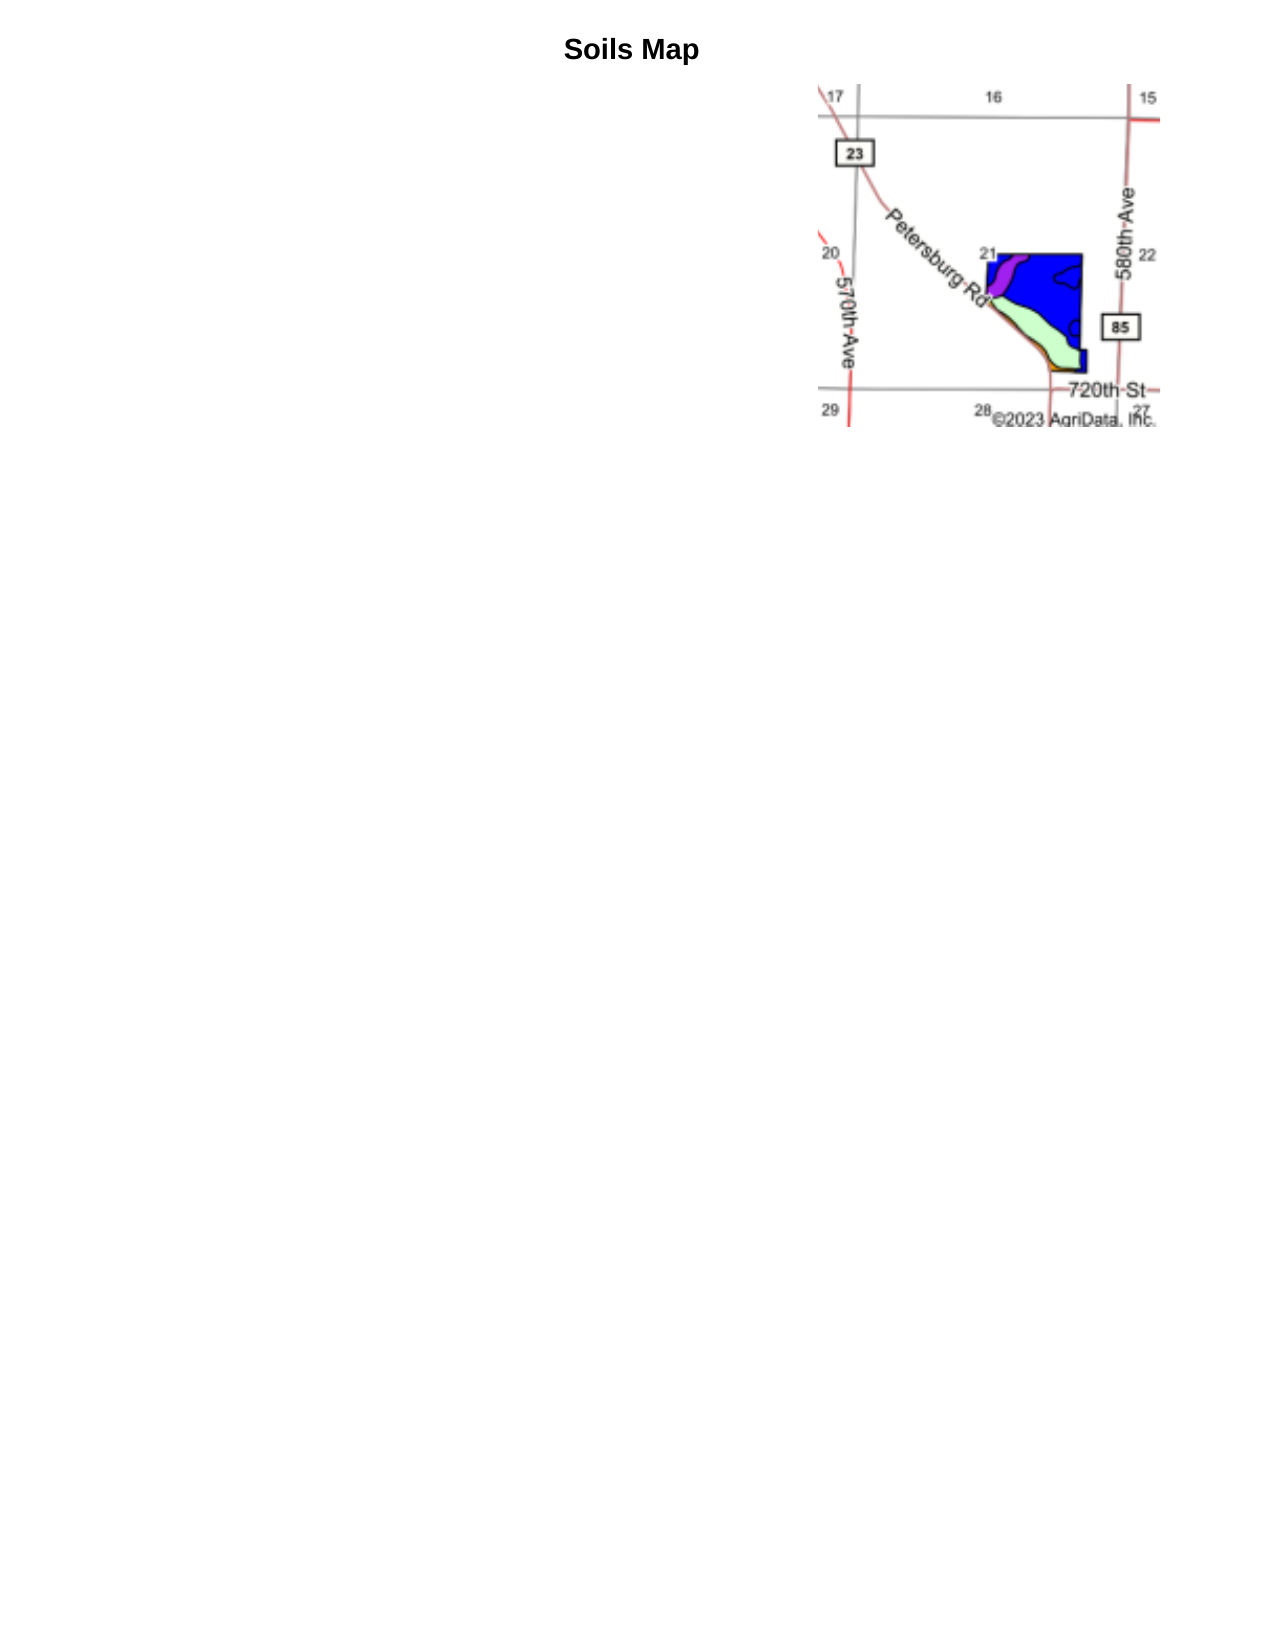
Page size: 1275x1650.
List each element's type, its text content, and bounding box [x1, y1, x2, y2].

text Soils Map [563, 32, 1268, 65]
picture [817, 84, 1161, 427]
